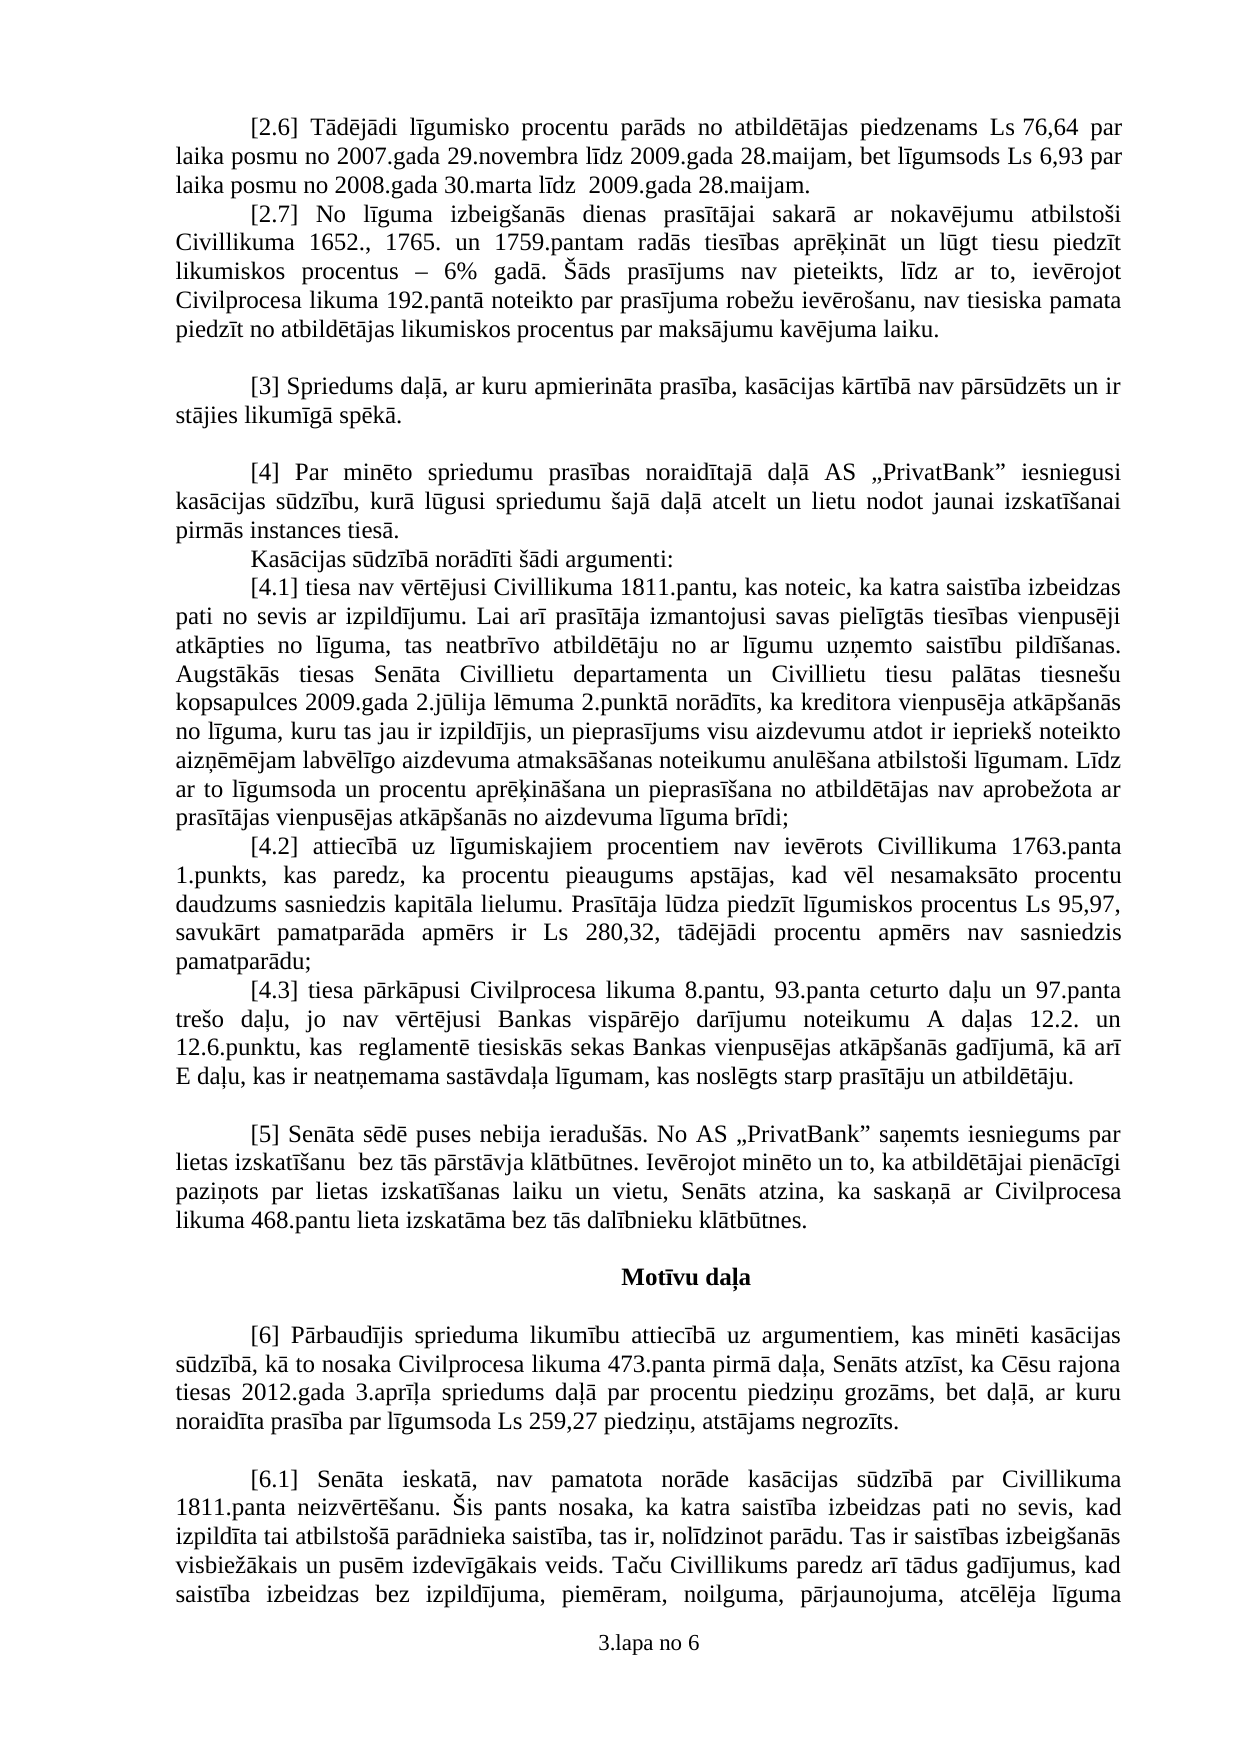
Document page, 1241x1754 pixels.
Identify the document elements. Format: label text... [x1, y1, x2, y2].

text [4.1] tiesa nav vērtējusi Civillikuma 1811.pantu, kas noteic, ka katra saistība izbeidzas pati no sevis ar izpildījumu. Lai arī prasītāja izmantojusi savas pielīgtās tiesības vienpusēji atkāpties no , tas neatbrīvo atbildētāju no ar uzņemto saistību pildīšanas. Augstākās tiesas Senāta Civillietu departamenta un Civillietu tiesu palātas tiesnešu kopsapulces 2.punktā norādīts, ka kreditora vienpusēja atkāpšanās no , kuru tas jau ir izpildījis, un pieprasījums visu aizdevumu atdot ir iepriekš noteikto aizņēmējam labvēlīgo aizdevuma atmaksāšanas noteikumu anulēšana atbilstoši līgumam. Līdz ar to līgumsoda un procentu aprēķināšana un pieprasīšana no atbildētājas nav aprobežota ar prasītājas vienpusējas atkāpšanās no aizdevuma brīdi; [175, 572, 1122, 831]
text [4] Par minēto spriedumu prasības noraidītajā daļā AS „PrivatBank” iesniegusi kasācijas sūdzību, kurā lūgusi spriedumu šajā daļā atcelt un lietu nodot jaunai izskatīšanai pirmās instances tiesā. [175, 457, 1122, 544]
text [4.3] tiesa pārkāpusi Civilprocesa likuma 8.pantu, 93.panta ceturto daļu un 97.panta trešo daļu, jo nav vērtējusi Bankas vispārējo darījumu noteikumu A daļas 12.2. un 12.6.punktu, kas reglamentē tiesiskās sekas Bankas vienpusējas atkāpšanās gadījumā, kā arī E daļu, kas ir neatņemama sastāvdaļa , kas noslēgts starp prasītāju un atbildētāju. [175, 975, 1122, 1090]
text [2.6] Tādējādi līgumisko procentu parāds no atbildētājas piedzenams par laika posmu no līdz , bet līgumsods par laika posmu no līdz 2009.gada 28.maijam. [175, 112, 1122, 199]
text [5] Senāta sēdē puses nebija ieradušās. No AS „PrivatBank” saņemts par lietas izskatīšanu bez tās pārstāvja klātbūtnes. Ievērojot minēto un to, ka atbildētājai pienācīgi paziņots par lietas izskatīšanas laiku un vietu, Senāts atzina, ka saskaņā ar Civilprocesa likuma 468.pantu lieta izskatāma bez tās dalībnieku klātbūtnes. [175, 1119, 1122, 1234]
text Motīvu daļa [175, 1262, 1122, 1291]
text Kasācijas sūdzībā norādīti šādi argumenti: [175, 544, 1122, 572]
text [6] Pārbaudījis sprieduma likumību attiecībā uz argumentiem, kas minēti kasācijas sūdzībā, kā to nosaka Civilprocesa likuma 473.panta pirmā daļa, Senāts atzīst, ka Cēsu rajona tiesas spriedums daļā par procentu piedziņu grozāms, bet daļā, ar kuru noraidīta prasība par līgumsoda piedziņu, atstājams negrozīts. [175, 1320, 1122, 1435]
text [2.7] No izbeigšanās dienas prasītājai sakarā ar nokavējumu atbilstoši Civillikuma 1652., 1765. un 1759.pantam radās tiesības aprēķināt un lūgt tiesu piedzīt likumiskos procentus – 6% gadā. Šāds prasījums nav pieteikts, līdz ar to, ievērojot Civilprocesa likuma 192.pantā noteikto par prasījuma robežu ievērošanu, nav tiesiska pamata piedzīt no atbildētājas likumiskos procentus par maksājumu kavējuma laiku. [175, 199, 1122, 342]
text [4.2] attiecībā uz līgumiskajiem procentiem nav ievērots Civillikuma 1763.panta 1.punkts, kas paredz, ka procentu pieaugums apstājas, kad vēl nesamaksāto procentu daudzums sasniedzis kapitāla lielumu. Prasītāja lūdza piedzīt līgumiskos procentus Ls 95,97, savukārt pamatparāda apmērs ir Ls 280,32, tādējādi procentu apmērs nav sasniedzis pamatparādu; [175, 831, 1122, 975]
text [3] Spriedums daļā, ar kuru apmierināta prasība, kasācijas kārtībā nav pārsūdzēts un ir stājies likumīgā spēkā. [175, 371, 1122, 429]
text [175, 1464, 1122, 1607]
